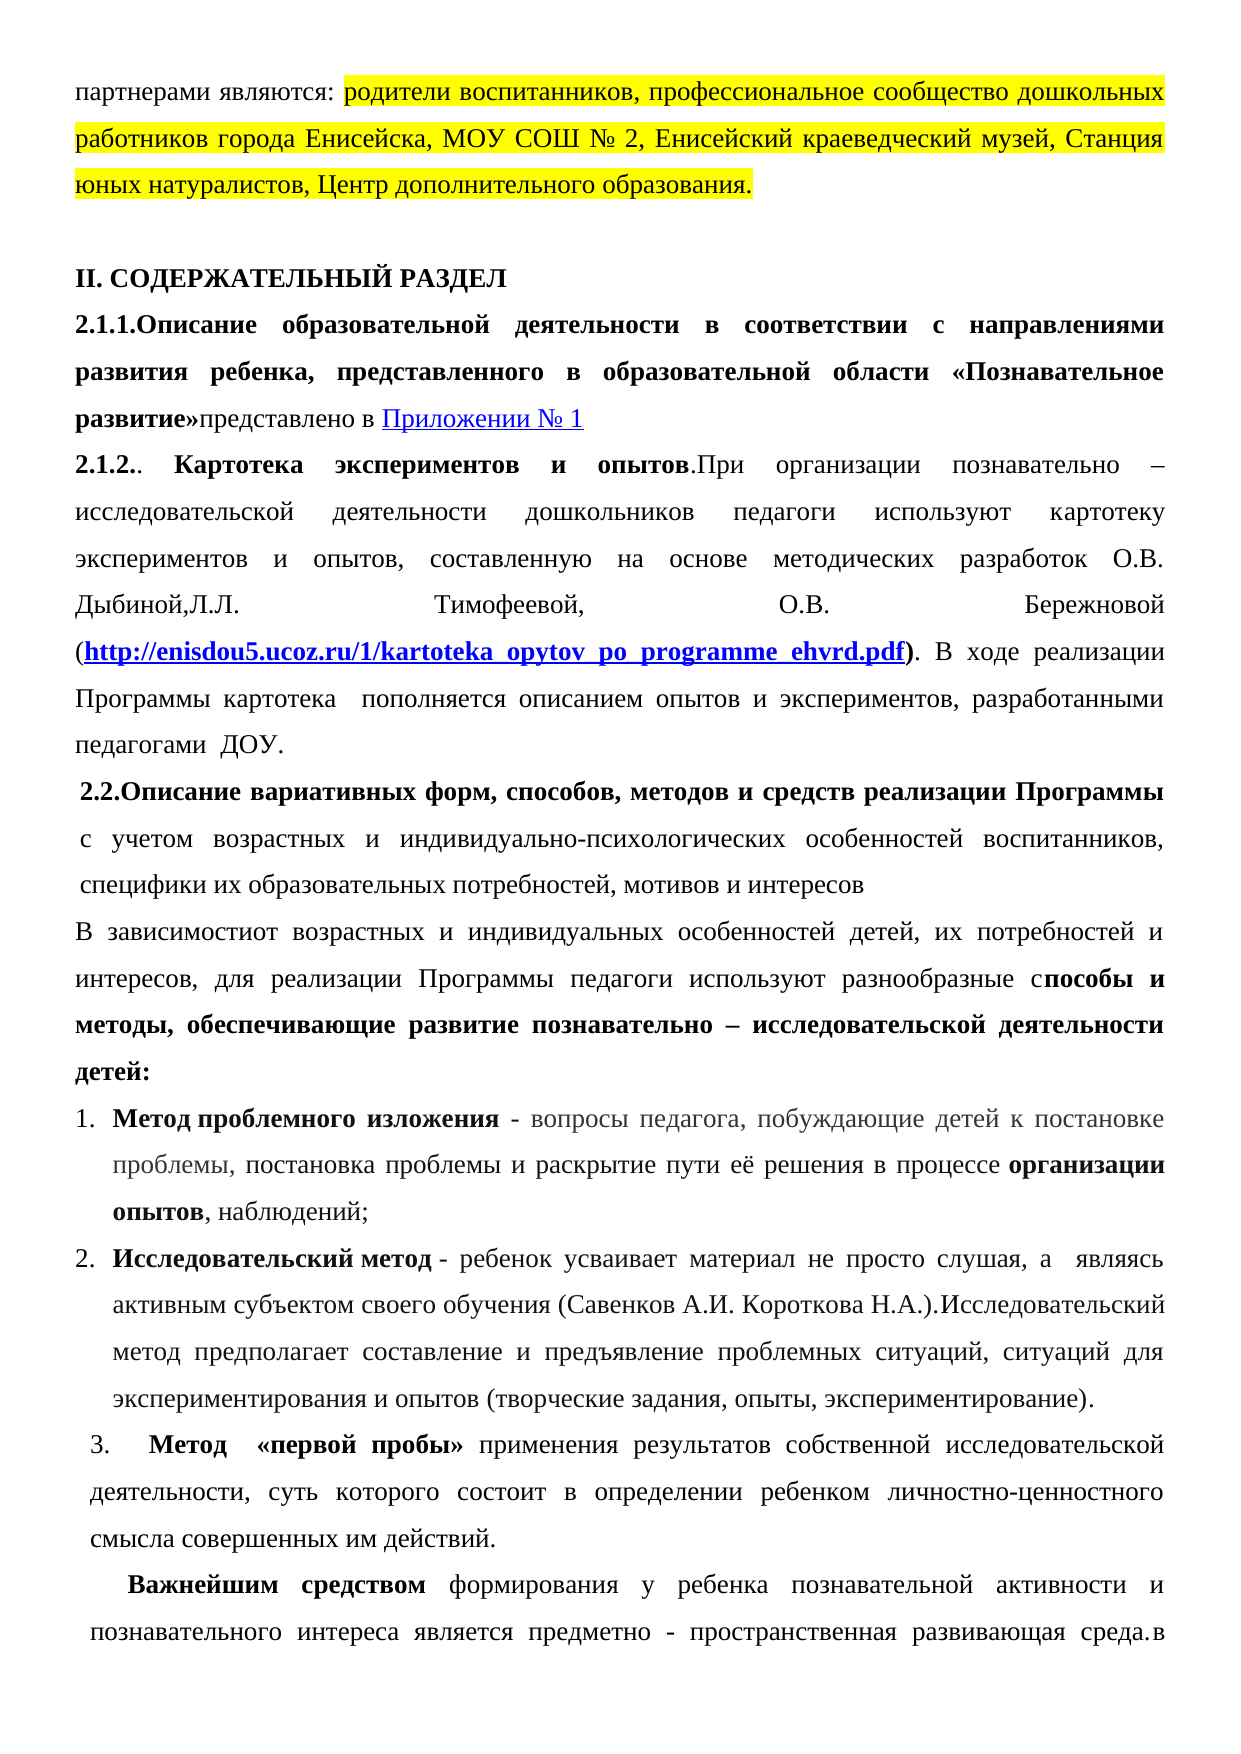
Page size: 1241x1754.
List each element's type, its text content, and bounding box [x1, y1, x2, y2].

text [75, 153, 1165, 199]
text В зависимостиот возрастных и индивидуальных особенностей детей, их потребностей и интересов, для реализации Программы педагоги используют разнообразные способы и методы, обеспечивающие развитие познавательно – исследовательской деятельности детей: [75, 915, 1165, 1086]
list Исследовательский метод - ребенок усваивает материал не просто слушая, а являясь активным субъектом своего обучения (Савенков А.И. Короткова Н.А.).Исследовательский метод предполагает составление и предъявление проблемных ситуаций, ситуаций для экспериментирования и опытов (творческие задания, опыты, экспериментирование). [75, 1242, 1165, 1413]
text 2.1.2.. Картотека экспериментов и опытов.При организации познавательно – исследовательской деятельности дошкольников педагоги используют картотеку экспериментов и опытов, составленную на основе методических разработок О.В. Дыбиной,Л.Л. Тимофеевой, О.В. Бережновой (http://enisdou5.ucoz.ru/1/kartoteka_opytov_po_programme_ehvrd.pdf). В ходе реализации Программы картотека пополняется описанием опытов и экспериментов, разработанными педагогами ДОУ. [75, 448, 1165, 759]
text 2.2.Описание вариативных форм, способов, методов и средств реализации Программы с учетом возрастных и индивидуально-психологических особенностей воспитанников, специфики их образовательных потребностей, мотивов и интересов [79, 775, 1165, 899]
text II. СОДЕРЖАТЕЛЬНЫЙ РАЗДЕЛ [75, 262, 1165, 293]
list Метод «первой пробы» применения результатов собственной исследовательской деятельности, суть которого состоит в определении ребенком личностно-ценностного смысла совершенных им действий. [90, 1428, 1165, 1553]
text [90, 1568, 1165, 1646]
text 2.1.1.Описание образовательной деятельности в соответствии с направлениями развития ребенка, представленного в образовательной области «Познавательное развитие»представлено в Приложении № 1 [75, 308, 1165, 433]
list Метод проблемного изложения - вопросы педагога, побуждающие детей к постановке проблемы, постановка проблемы и раскрытие пути её решения в процессе организации опытов, наблюдений; [75, 1102, 1165, 1226]
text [75, 75, 1165, 122]
